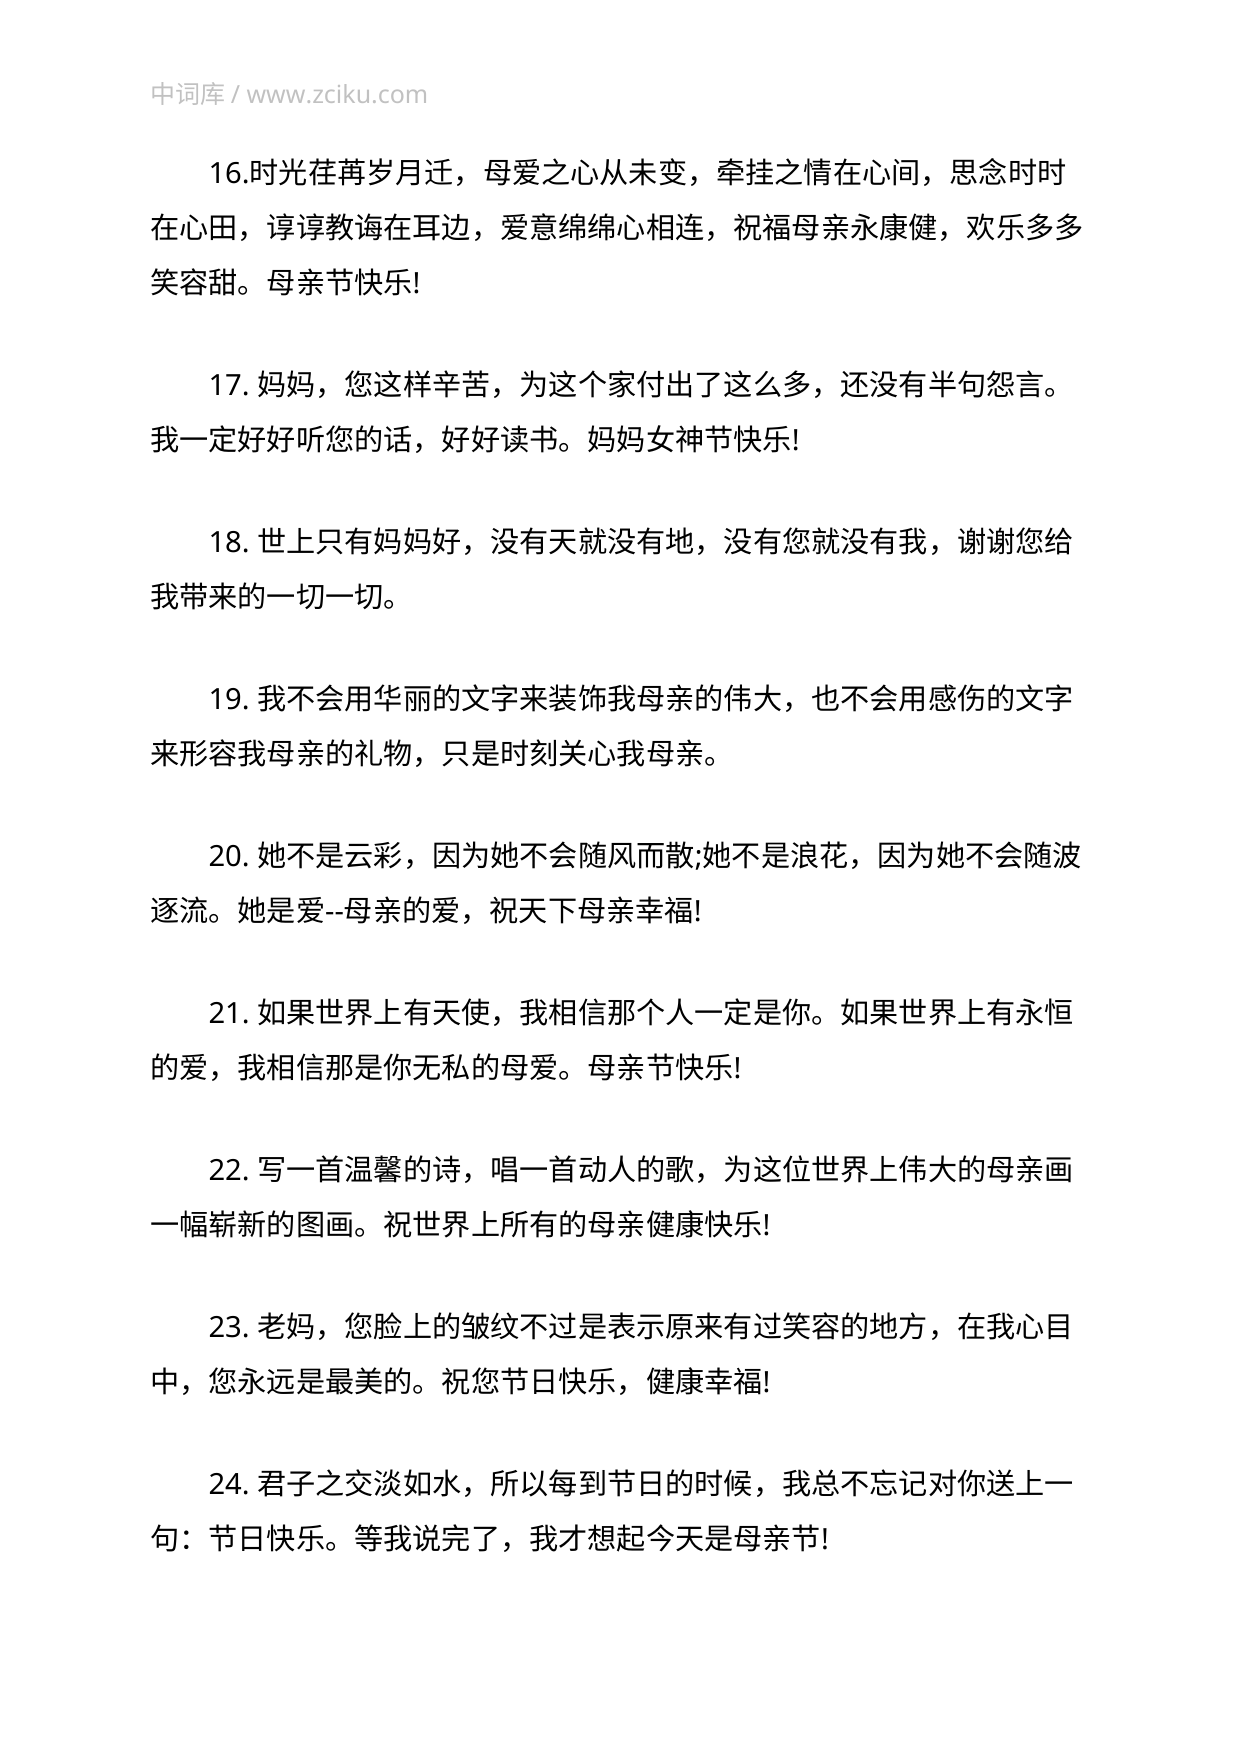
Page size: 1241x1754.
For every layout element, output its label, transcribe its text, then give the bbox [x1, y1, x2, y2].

text 19. 我不会用华丽的文字来装饰我母亲的伟大，也不会用感伤的文字来形容我母亲的礼物，只是时刻关心我母亲。 [150, 676, 1090, 773]
text 18. 世上只有妈妈好，没有天就没有地，没有您就没有我，谢谢您给我带来的一切一切。 [150, 519, 1090, 616]
text 24. 君子之交淡如水，所以每到节日的时候，我总不忘记对你送上一句：节日快乐。等我说完了，我才想起今天是母亲节! [150, 1460, 1090, 1558]
text 17. 妈妈，您这样辛苦，为这个家付出了这么多，还没有半句怨言。我一定好好听您的话，好好读书。妈妈女神节快乐! [150, 362, 1090, 459]
text 22. 写一首温馨的诗，唱一首动人的歌，为这位世界上伟大的母亲画一幅崭新的图画。祝世界上所有的母亲健康快乐! [150, 1146, 1090, 1244]
text 20. 她不是云彩，因为她不会随风而散;她不是浪花，因为她不会随波逐流。她是爱--母亲的爱，祝天下母亲幸福! [150, 832, 1090, 930]
text 21. 如果世界上有天使，我相信那个人一定是你。如果世界上有永恒的爱，我相信那是你无私的母爱。母亲节快乐! [150, 989, 1090, 1087]
text 16.时光荏苒岁月迁，母爱之心从未变，牵挂之情在心间，思念时时在心田，谆谆教诲在耳边，爱意绵绵心相连，祝福母亲永康健，欢乐多多笑容甜。母亲节快乐! [150, 150, 1090, 302]
text 23. 老妈，您脸上的皱纹不过是表示原来有过笑容的地方，在我心目中，您永远是最美的。祝您节日快乐，健康幸福! [150, 1303, 1090, 1401]
